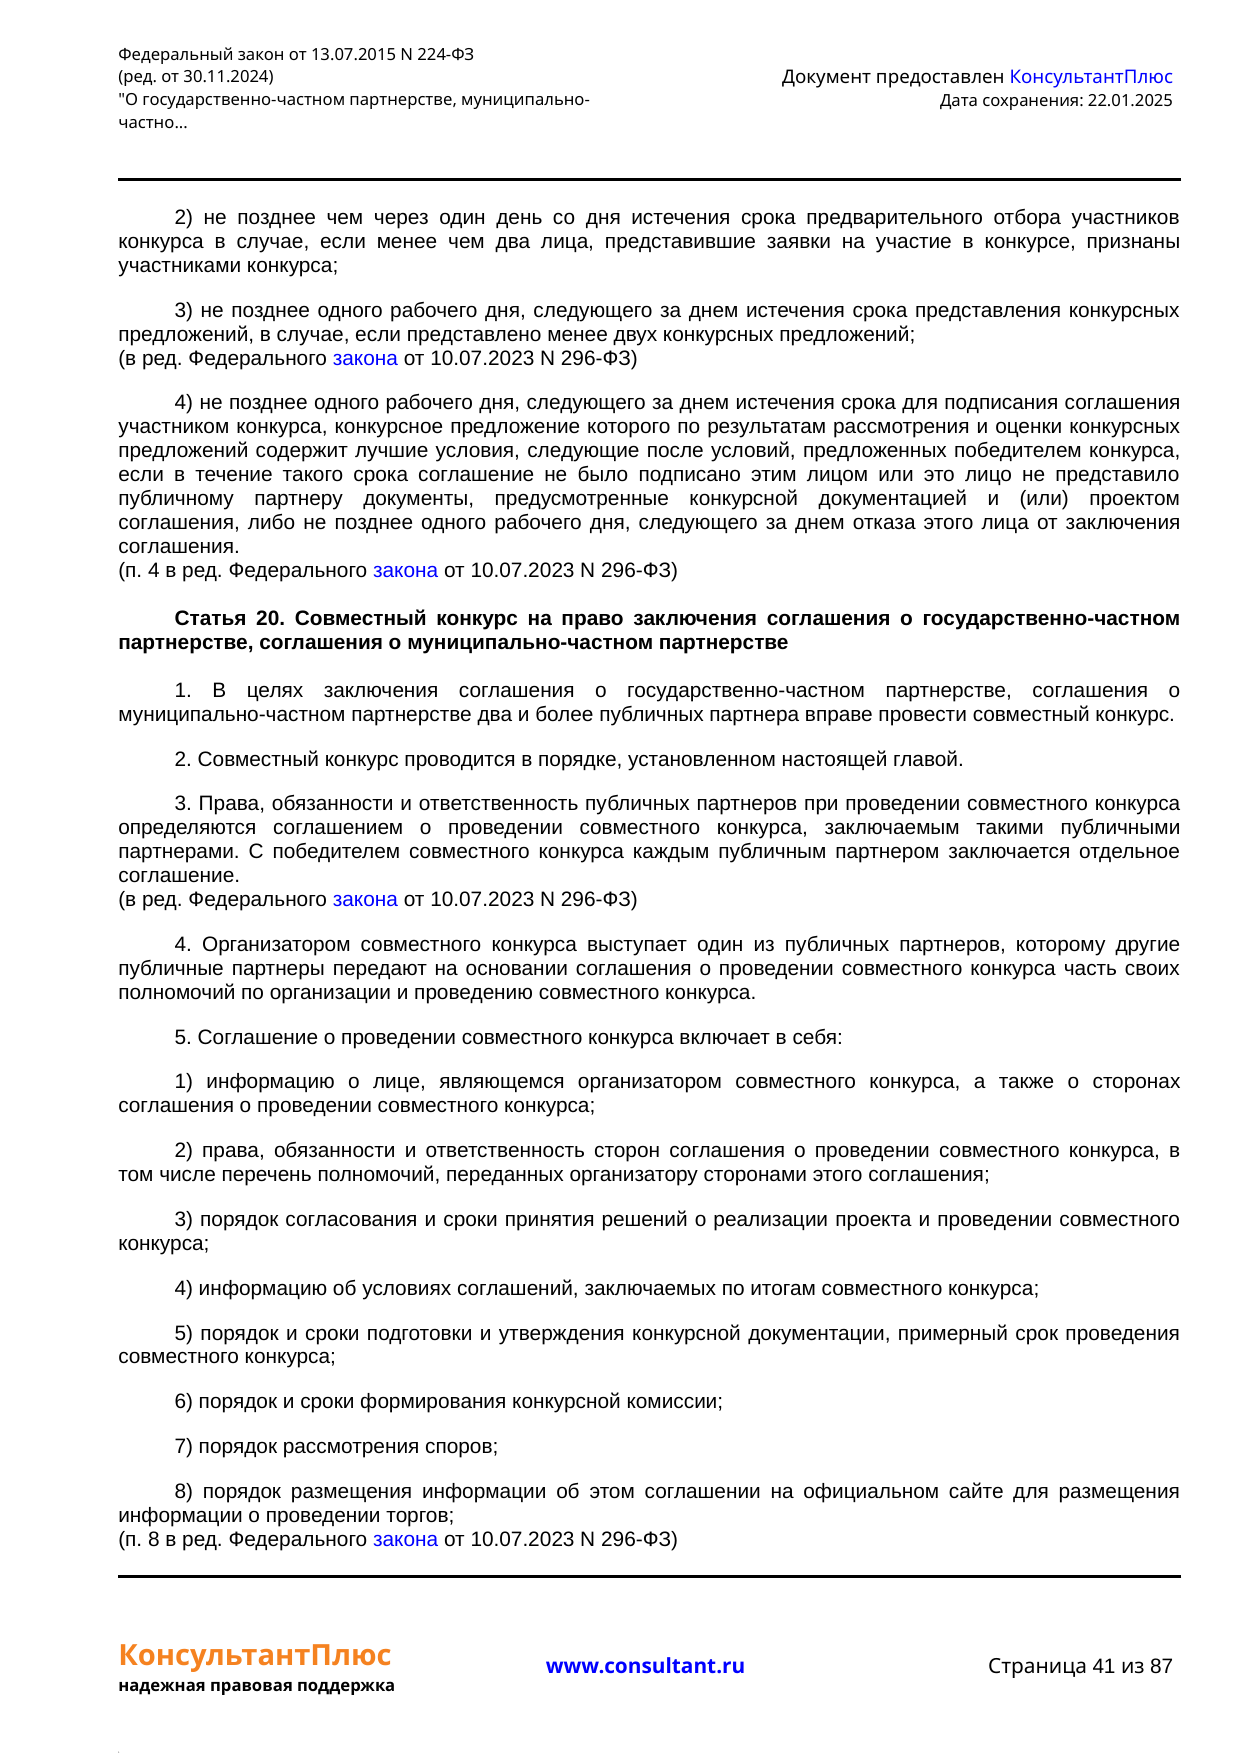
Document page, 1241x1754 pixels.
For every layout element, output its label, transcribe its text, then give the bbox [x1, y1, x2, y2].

text 4. Организатором совместного конкурса выступает один из публичных партнеров, которому другие публичные партнеры передают на основании соглашения о проведении совместного конкурса часть своих полномочий по организации и проведению совместного конкурса. [118, 932, 1181, 1004]
text (в ред. Федерального закона от 10.07.2023 N 296-ФЗ) [118, 345, 1181, 369]
text (в ред. Федерального закона от 10.07.2023 N 296-ФЗ) [118, 887, 1181, 911]
text 8) порядок размещения информации об этом соглашении на официальном сайте для размещения информации о проведении торгов; [118, 1479, 1181, 1527]
text 3) не позднее одного рабочего дня, следующего за днем истечения срока представления конкурсных предложений, в случае, если представлено менее двух конкурсных предложений; [118, 297, 1181, 345]
text 2. Совместный конкурс проводится в порядке, установленном настоящей главой. [118, 746, 1181, 770]
text (п. 8 в ред. Федерального закона от 10.07.2023 N 296-ФЗ) [118, 1527, 1181, 1551]
text 3. Права, обязанности и ответственность публичных партнеров при проведении совместного конкурса определяются соглашением о проведении совместного конкурса, заключаемым такими публичными партнерами. С победителем совместного конкурса каждым публичным партнером заключается отдельное соглашение. [118, 791, 1181, 887]
text (п. 4 в ред. Федерального закона от 10.07.2023 N 296-ФЗ) [118, 558, 1181, 582]
text 6) порядок и сроки формирования конкурсной комиссии; [118, 1389, 1181, 1413]
text 1. В целях заключения соглашения о государственно-частном партнерстве, соглашения о муниципально-частном партнерстве два и более публичных партнера вправе провести совместный конкурс. [118, 678, 1181, 726]
text 3) порядок согласования и сроки принятия решений о реализации проекта и проведении совместного конкурса; [118, 1207, 1181, 1255]
text 2) права, обязанности и ответственность сторон соглашения о проведении совместного конкурса, в том числе перечень полномочий, переданных организатору сторонами этого соглашения; [118, 1138, 1181, 1186]
text 2) не позднее чем через один день со дня истечения срока предварительного отбора участников конкурса в случае, если менее чем два лица, представившие заявки на участие в конкурсе, признаны участниками конкурса; [118, 205, 1181, 277]
text 5) порядок и сроки подготовки и утверждения конкурсной документации, примерный срок проведения совместного конкурса; [118, 1320, 1181, 1368]
text 5. Соглашение о проведении совместного конкурса включает в себя: [118, 1024, 1181, 1048]
text 4) не позднее одного рабочего дня, следующего за днем истечения срока для подписания соглашения участником конкурса, конкурсное предложение которого по результатам рассмотрения и оценки конкурсных предложений содержит лучшие условия, следующие после условий, предложенных победителем конкурса, если в течение такого срока соглашение не было подписано этим лицом или это лицо не представило публичному партнеру документы, предусмотренные конкурсной документацией и (или) проектом соглашения, либо не позднее одного рабочего дня, следующего за днем отказа этого лица от заключения соглашения. [118, 390, 1181, 558]
text 1) информацию о лице, являющемся организатором совместного конкурса, а также о сторонах соглашения о проведении совместного конкурса; [118, 1069, 1181, 1117]
text 4) информацию об условиях соглашений, заключаемых по итогам совместного конкурса; [118, 1276, 1181, 1299]
text 7) порядок рассмотрения споров; [118, 1434, 1181, 1458]
title Статья 20. Совместный конкурс на право заключения соглашения о государственно-частном партнерстве, соглашения о муниципально-частном партнерстве [118, 606, 1181, 654]
